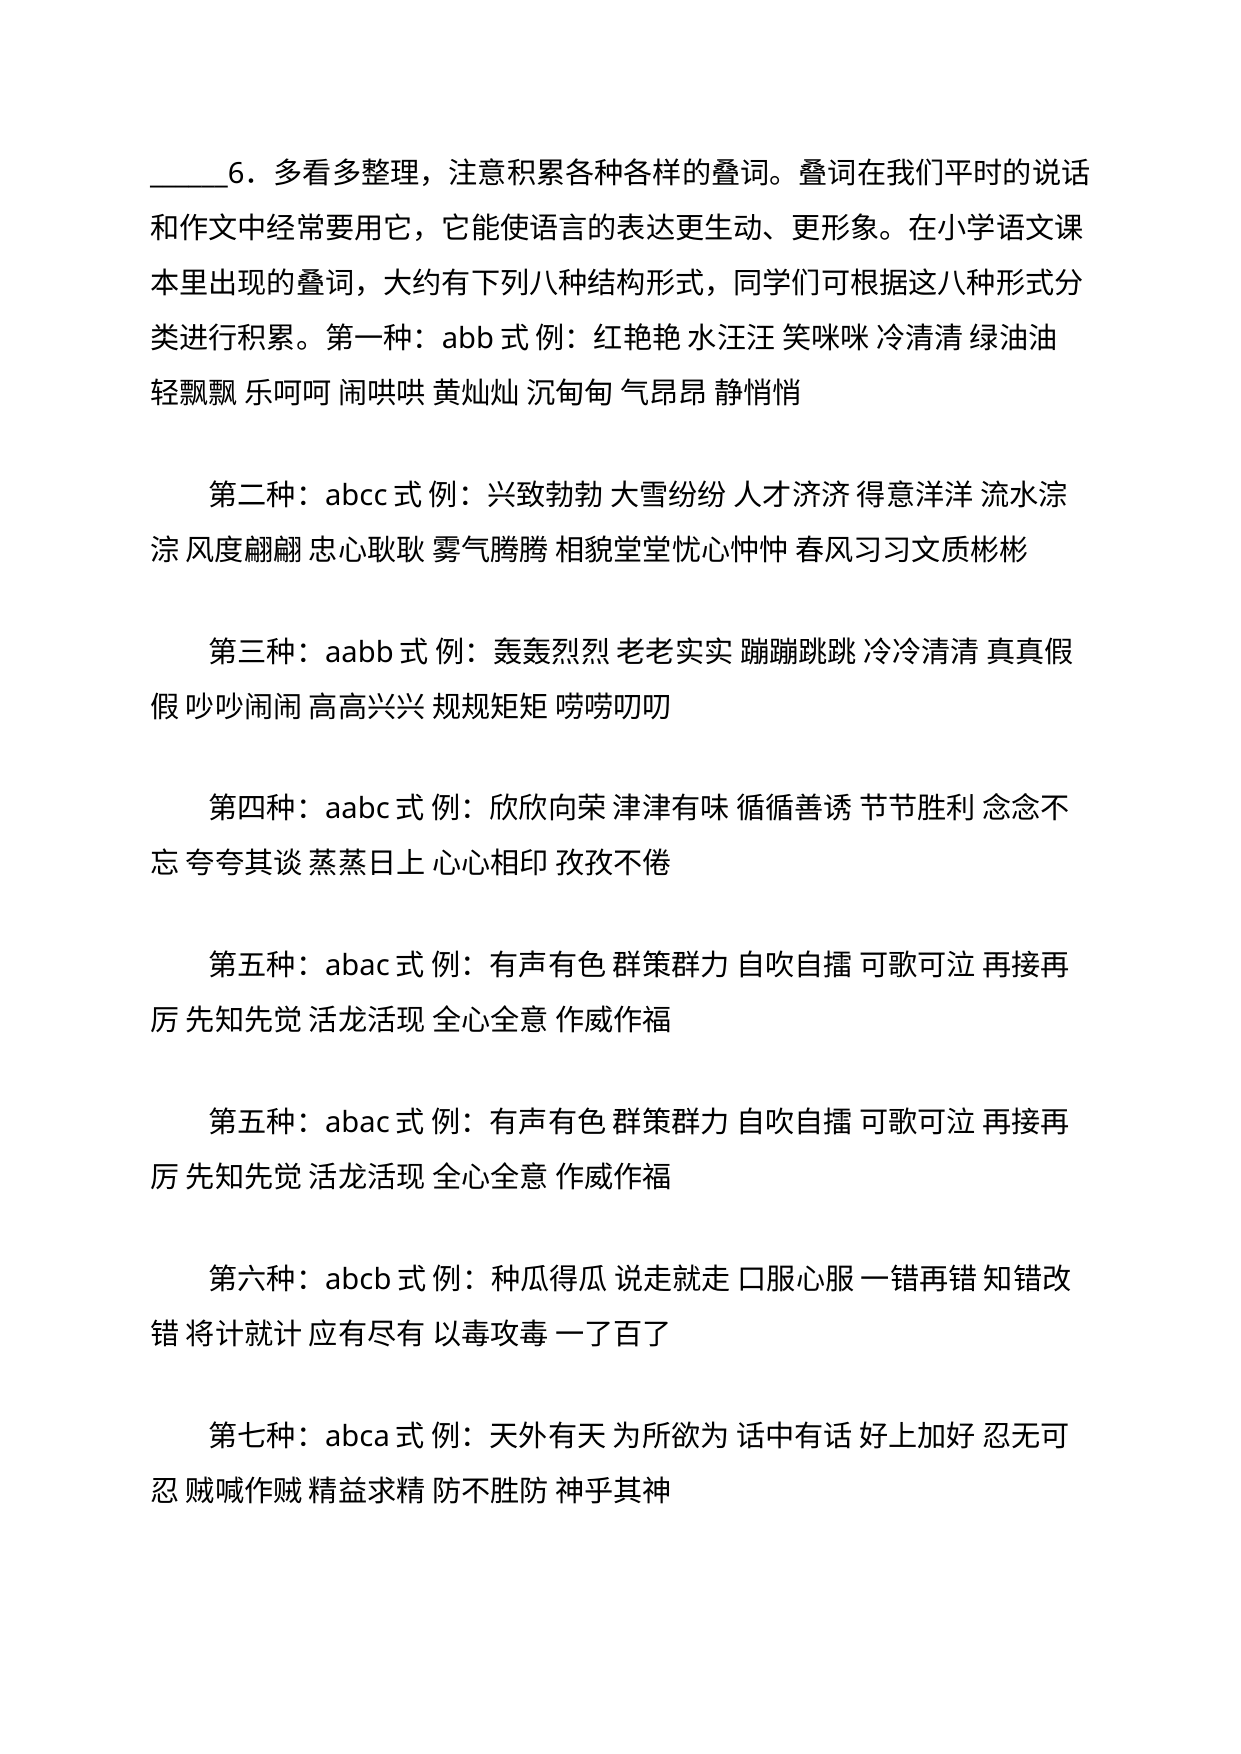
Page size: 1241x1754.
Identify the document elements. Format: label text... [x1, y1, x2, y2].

text 第三种：aabb式 例：轰轰烈烈 老老实实 蹦蹦跳跳 冷冷清清 真真假假 吵吵闹闹 高高兴兴 规规矩矩 唠唠叨叨 [150, 628, 1090, 726]
text 第七种：abca式 例：天外有天 为所欲为 话中有话 好上加好 忍无可忍 贼喊作贼 精益求精 防不胜防 神乎其神 [150, 1412, 1090, 1509]
text 第五种：abac式 例：有声有色 群策群力 自吹自擂 可歌可泣 再接再厉 先知先觉 活龙活现 全心全意 作威作福 [150, 942, 1090, 1039]
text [150, 150, 1090, 412]
text 第四种：aabc式 例：欣欣向荣 津津有味 循循善诱 节节胜利 念念不忘 夸夸其谈 蒸蒸日上 心心相印 孜孜不倦 [150, 785, 1090, 882]
text 第六种：abcb式 例：种瓜得瓜 说走就走 口服心服 一错再错 知错改错 将计就计 应有尽有 以毒攻毒 一了百了 [150, 1255, 1090, 1353]
text 第二种：abcc式 例：兴致勃勃 大雪纷纷 人才济济 得意洋洋 流水淙淙 风度翩翩 忠心耿耿 雾气腾腾 相貌堂堂忧心忡忡 春风习习文质彬彬 [150, 472, 1090, 569]
text 第五种：abac式 例：有声有色 群策群力 自吹自擂 可歌可泣 再接再厉 先知先觉 活龙活现 全心全意 作威作福 [150, 1099, 1090, 1196]
